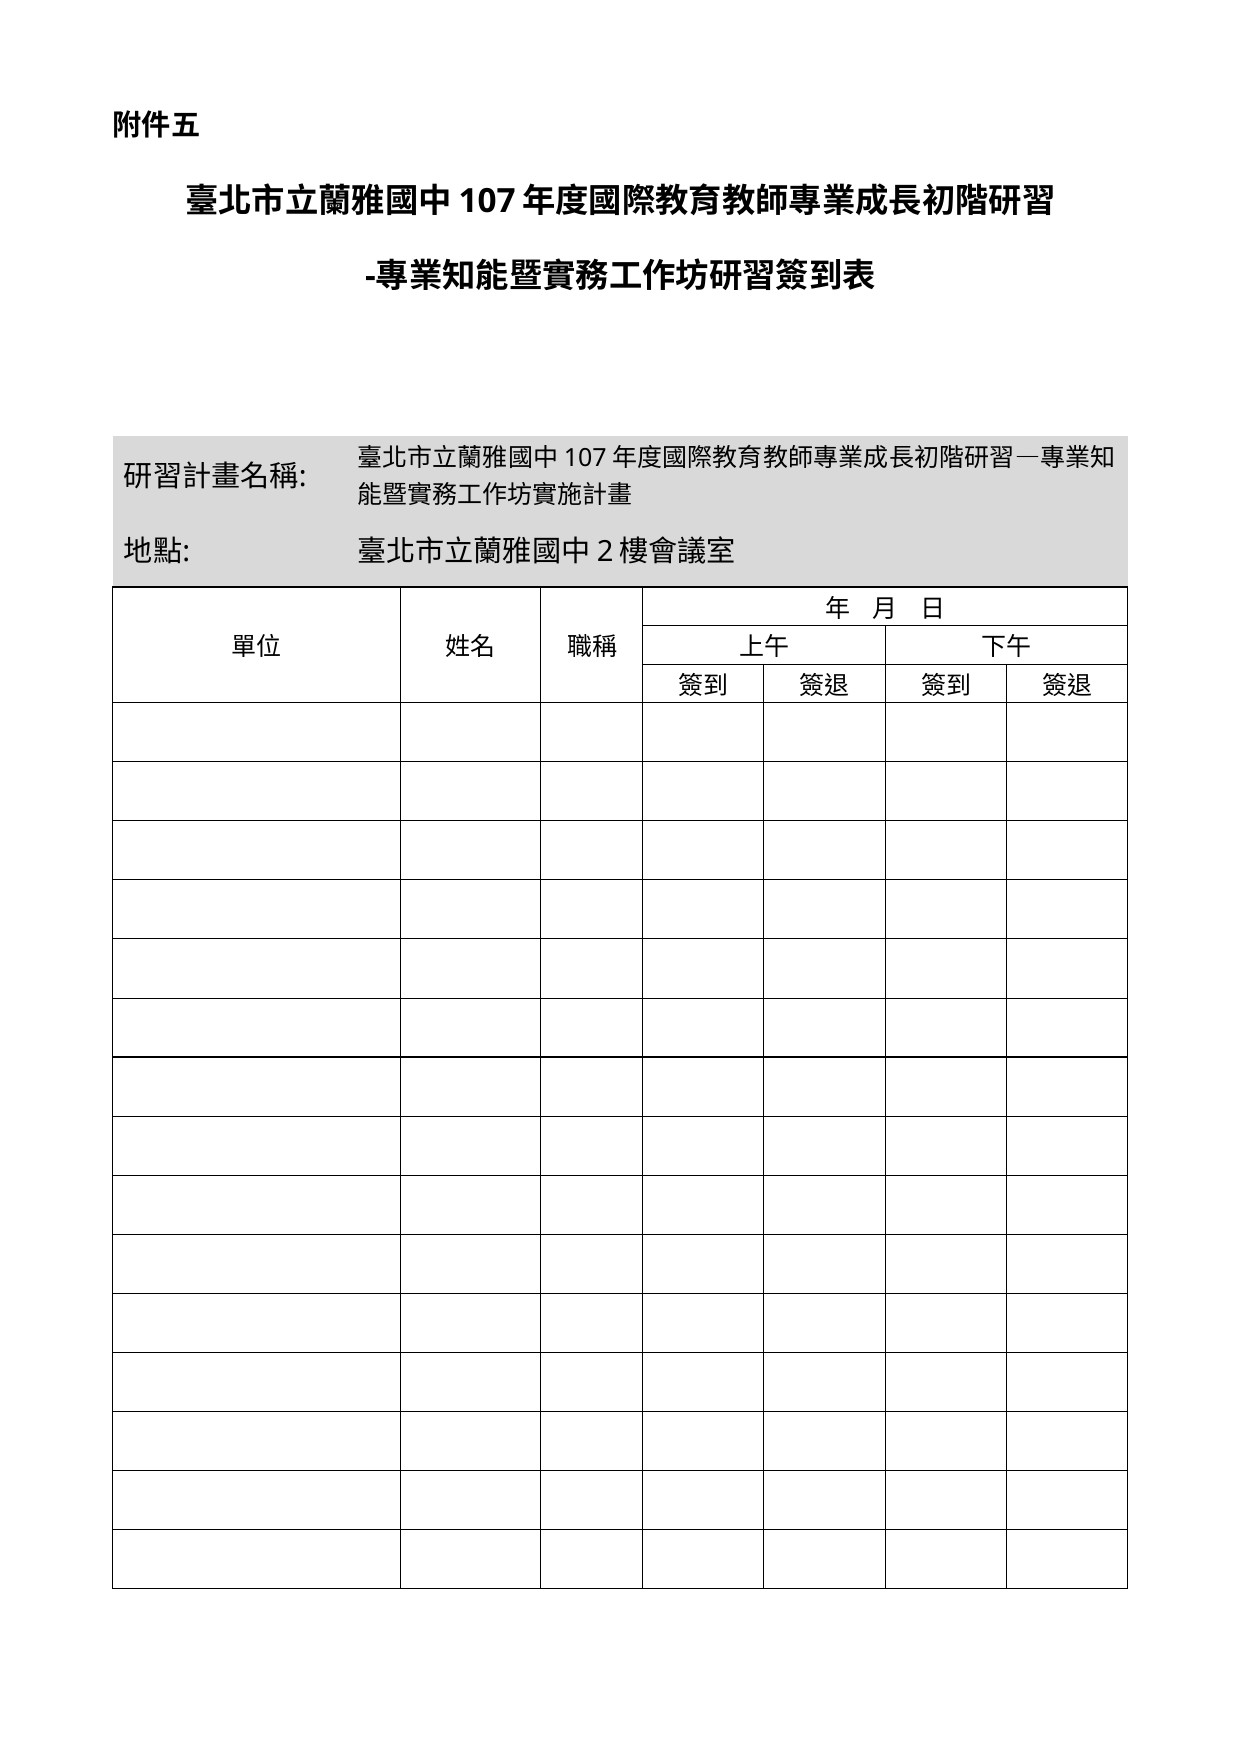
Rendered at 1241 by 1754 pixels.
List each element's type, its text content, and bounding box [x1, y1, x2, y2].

table_cell [113, 1058, 400, 1116]
table_cell [541, 1471, 642, 1529]
table_cell [1007, 999, 1127, 1056]
table_cell [541, 703, 642, 761]
table_header 職稱 [541, 588, 642, 702]
table_header 臺北市立蘭雅國中107年度國際教育教師專業成長初階研習—專業知能暨實務工作坊實施計畫 [346, 436, 1128, 511]
table_cell 簽退 [1007, 665, 1127, 702]
table_cell [764, 1471, 885, 1529]
table_cell 上午 [643, 626, 885, 663]
table_cell [1007, 821, 1127, 879]
table_cell [401, 1471, 540, 1529]
table_cell [401, 1412, 540, 1470]
table_cell [643, 762, 763, 820]
table_cell [113, 821, 400, 879]
table_cell [541, 1058, 642, 1116]
table_cell [541, 1294, 642, 1352]
table_header 單位 [113, 588, 400, 702]
table_cell 簽到 [886, 665, 1006, 702]
table_cell [541, 999, 642, 1056]
table_cell [541, 939, 642, 997]
table_cell [886, 1294, 1006, 1352]
table_cell [1007, 1117, 1127, 1174]
table_cell [1007, 1530, 1127, 1588]
table_cell [764, 1176, 885, 1234]
table_cell [401, 1176, 540, 1234]
table_header 年 月 日 [643, 588, 1127, 625]
table_cell [541, 762, 642, 820]
table_header 姓名 [401, 588, 540, 702]
table_cell [886, 821, 1006, 879]
table_cell 臺北市立蘭雅國中 2樓會議室 [346, 511, 1128, 586]
table_cell [643, 1471, 763, 1529]
table_cell [886, 939, 1006, 997]
table_cell [764, 703, 885, 761]
text 附件五 [112, 85, 1128, 160]
table_cell [1007, 1176, 1127, 1234]
table_cell [886, 1176, 1006, 1234]
table_cell [541, 1117, 642, 1174]
table_cell [113, 1471, 400, 1529]
table_cell [113, 1353, 400, 1411]
table_cell [113, 703, 400, 761]
table_cell [1007, 1412, 1127, 1470]
table_cell [113, 1294, 400, 1352]
table_cell [764, 1412, 885, 1470]
table_cell [886, 1471, 1006, 1529]
table_cell [764, 880, 885, 938]
table_cell [643, 1294, 763, 1352]
table_cell [1007, 1058, 1127, 1116]
table_cell [113, 1235, 400, 1293]
table_cell [643, 1176, 763, 1234]
table_cell [643, 1412, 763, 1470]
table_cell [643, 1353, 763, 1411]
table_cell [886, 1058, 1006, 1116]
table_cell [643, 1117, 763, 1174]
table_cell [1007, 939, 1127, 997]
table_cell [886, 1353, 1006, 1411]
table_cell [643, 939, 763, 997]
table_cell [643, 999, 763, 1056]
table_cell [1007, 703, 1127, 761]
table_cell [401, 1353, 540, 1411]
table_cell [643, 703, 763, 761]
table_cell [764, 1058, 885, 1116]
table_cell [541, 1412, 642, 1470]
table_cell [764, 821, 885, 879]
table_cell 地點: [113, 511, 346, 586]
table_cell [401, 1117, 540, 1174]
table_cell [764, 1353, 885, 1411]
table_cell [764, 1294, 885, 1352]
table_cell [643, 1235, 763, 1293]
table_cell [113, 880, 400, 938]
table_cell [401, 703, 540, 761]
table_cell [541, 1530, 642, 1588]
table_cell [1007, 1471, 1127, 1529]
table_cell [643, 1058, 763, 1116]
table_cell [113, 1117, 400, 1174]
table_cell [541, 1353, 642, 1411]
table_cell [643, 880, 763, 938]
table_cell 簽到 [643, 665, 763, 702]
table_cell [113, 1530, 400, 1588]
table_cell [1007, 1235, 1127, 1293]
table_cell [886, 703, 1006, 761]
table_cell [886, 880, 1006, 938]
table_cell [764, 762, 885, 820]
table_cell [886, 1235, 1006, 1293]
table_cell [541, 1235, 642, 1293]
table_cell 下午 [886, 626, 1127, 663]
table_cell [401, 1530, 540, 1588]
text 臺北市立蘭雅國中107年度國際教育教師專業成長初階研習 [112, 160, 1128, 235]
table_cell [401, 821, 540, 879]
table_cell 簽退 [764, 665, 885, 702]
table_cell [1007, 762, 1127, 820]
table_cell [886, 1412, 1006, 1470]
table_cell [113, 1176, 400, 1234]
table_cell [401, 939, 540, 997]
table_cell [541, 880, 642, 938]
table_cell [764, 939, 885, 997]
table_cell [401, 762, 540, 820]
table_cell [764, 1530, 885, 1588]
table_cell [1007, 1294, 1127, 1352]
table_cell [401, 880, 540, 938]
table_header 研習計畫名稱: [113, 436, 346, 511]
table_cell [113, 762, 400, 820]
table_cell [886, 1117, 1006, 1174]
table_cell [113, 939, 400, 997]
table_cell [764, 1235, 885, 1293]
table_cell [886, 1530, 1006, 1588]
table_cell [643, 821, 763, 879]
table_cell [113, 1412, 400, 1470]
table_cell [764, 999, 885, 1056]
table_cell [886, 999, 1006, 1056]
table_cell [401, 1294, 540, 1352]
table_cell [886, 762, 1006, 820]
table_cell [1007, 880, 1127, 938]
table_cell [764, 1117, 885, 1174]
table_cell [401, 1235, 540, 1293]
table_cell [1007, 1353, 1127, 1411]
table_cell [541, 1176, 642, 1234]
table_cell [401, 1058, 540, 1116]
table_cell [643, 1530, 763, 1588]
table_cell [401, 999, 540, 1056]
text -專業知能暨實務工作坊研習簽到表 [112, 235, 1128, 310]
table_cell [541, 821, 642, 879]
table_cell [113, 999, 400, 1056]
